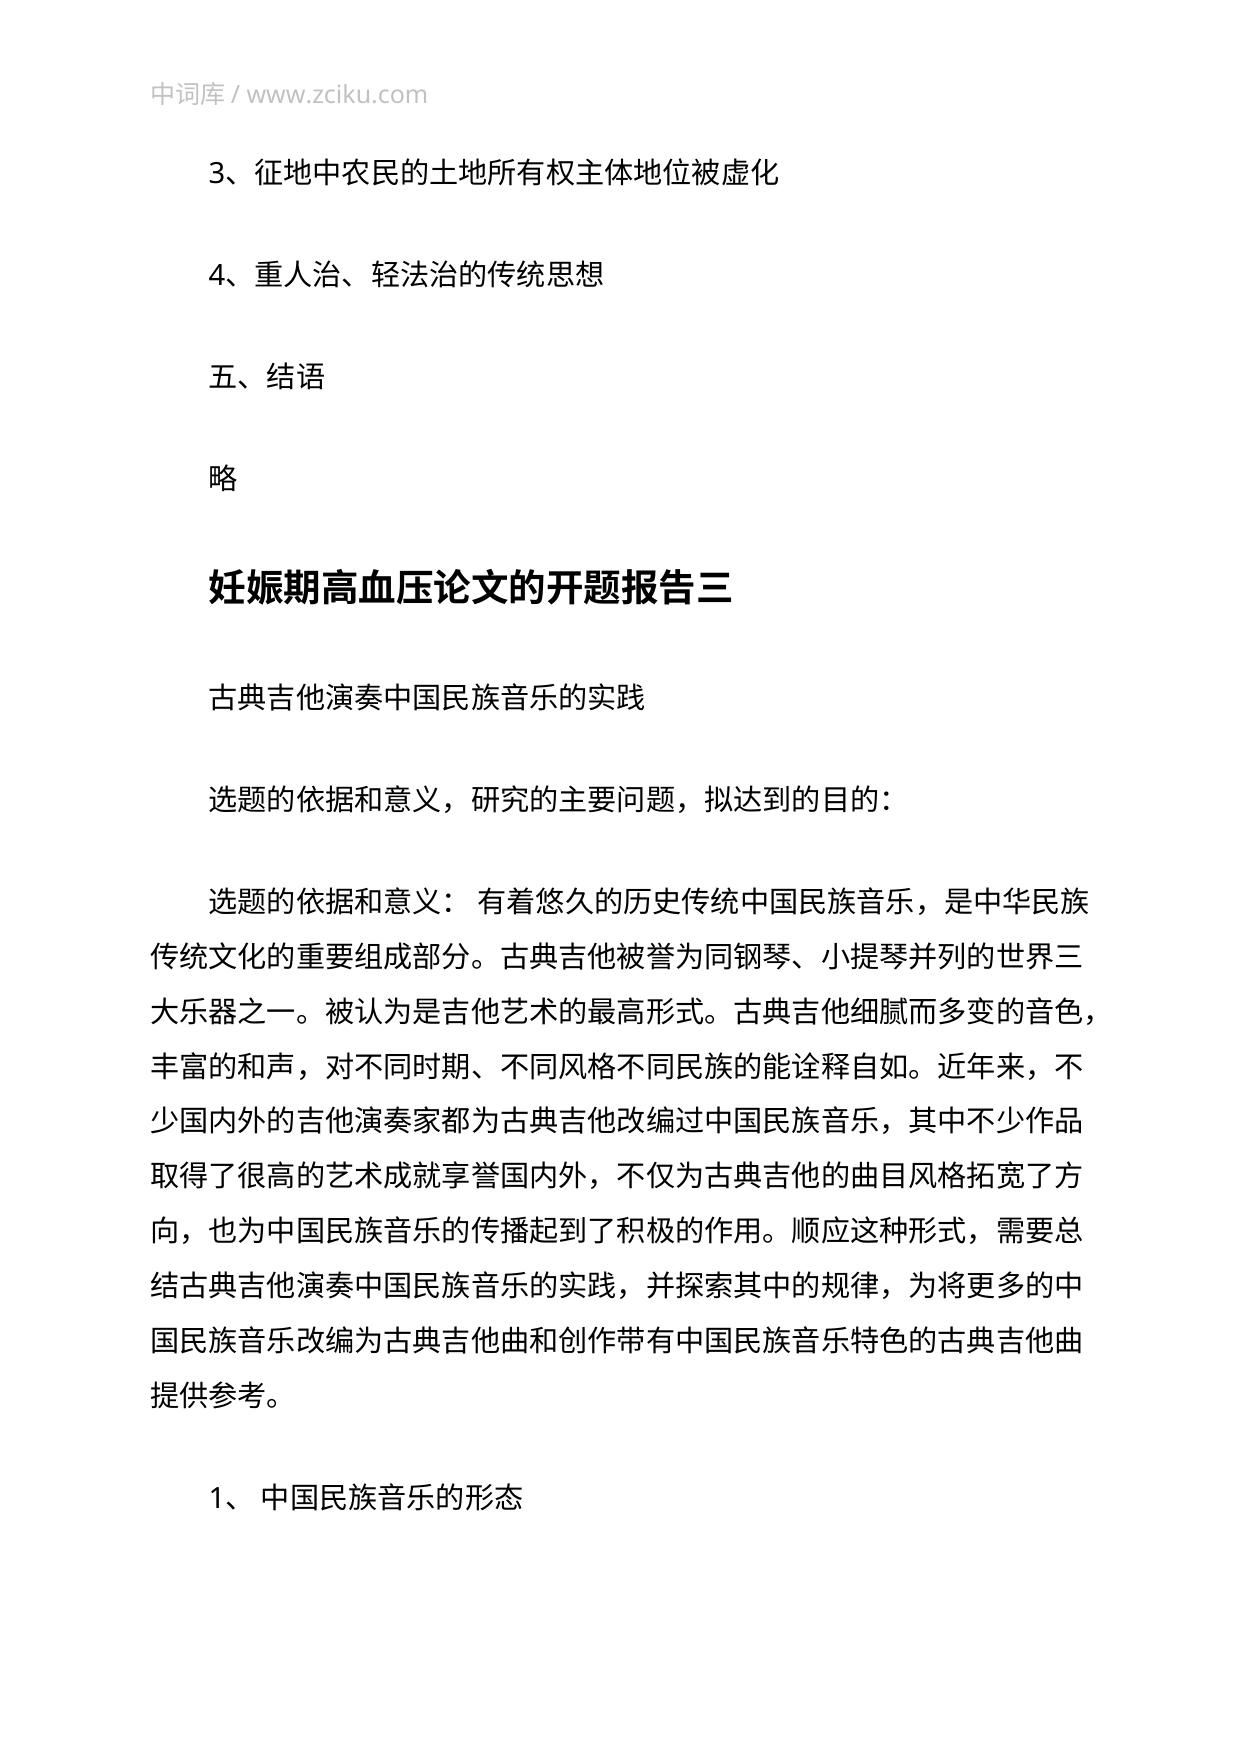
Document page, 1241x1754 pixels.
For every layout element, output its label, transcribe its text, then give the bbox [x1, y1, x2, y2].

text 选题的依据和意义，研究的主要问题，拟达到的目的： [150, 777, 1090, 819]
text 妊娠期高血压论文的开题报告三 [150, 557, 1090, 612]
text 1、 中国民族音乐的形态 [150, 1474, 1090, 1517]
text 选题的依据和意义： 有着悠久的历史传统中国民族音乐，是中华民族传统文化的重要组成部分。古典吉他被誉为同钢琴、小提琴并列的世界三大乐器之一。被认为是吉他艺术的最高形式。古典吉他细腻而多变的音色，丰富的和声，对不同时期、不同风格不同民族的能诠释自如。近年来，不少国内外的吉他演奏家都为古典吉他改编过中国民族音乐，其中不少作品取得了很高的艺术成就享誉国内外，不仅为古典吉他的曲目风格拓宽了方向，也为中国民族音乐的传播起到了积极的作用。顺应这种形式，需要总结古典吉他演奏中国民族音乐的实践，并探索其中的规律，为将更多的中国民族音乐改编为古典吉他曲和创作带有中国民族音乐特色的古典吉他曲提供参考。 [150, 878, 1090, 1415]
text 略 [150, 456, 1090, 498]
text 古典吉他演奏中国民族音乐的实践 [150, 675, 1090, 717]
text 3、征地中农民的土地所有权主体地位被虚化 [150, 150, 1090, 192]
text 4、重人治、轻法治的传统思想 [150, 252, 1090, 294]
text 五、结语 [150, 354, 1090, 396]
